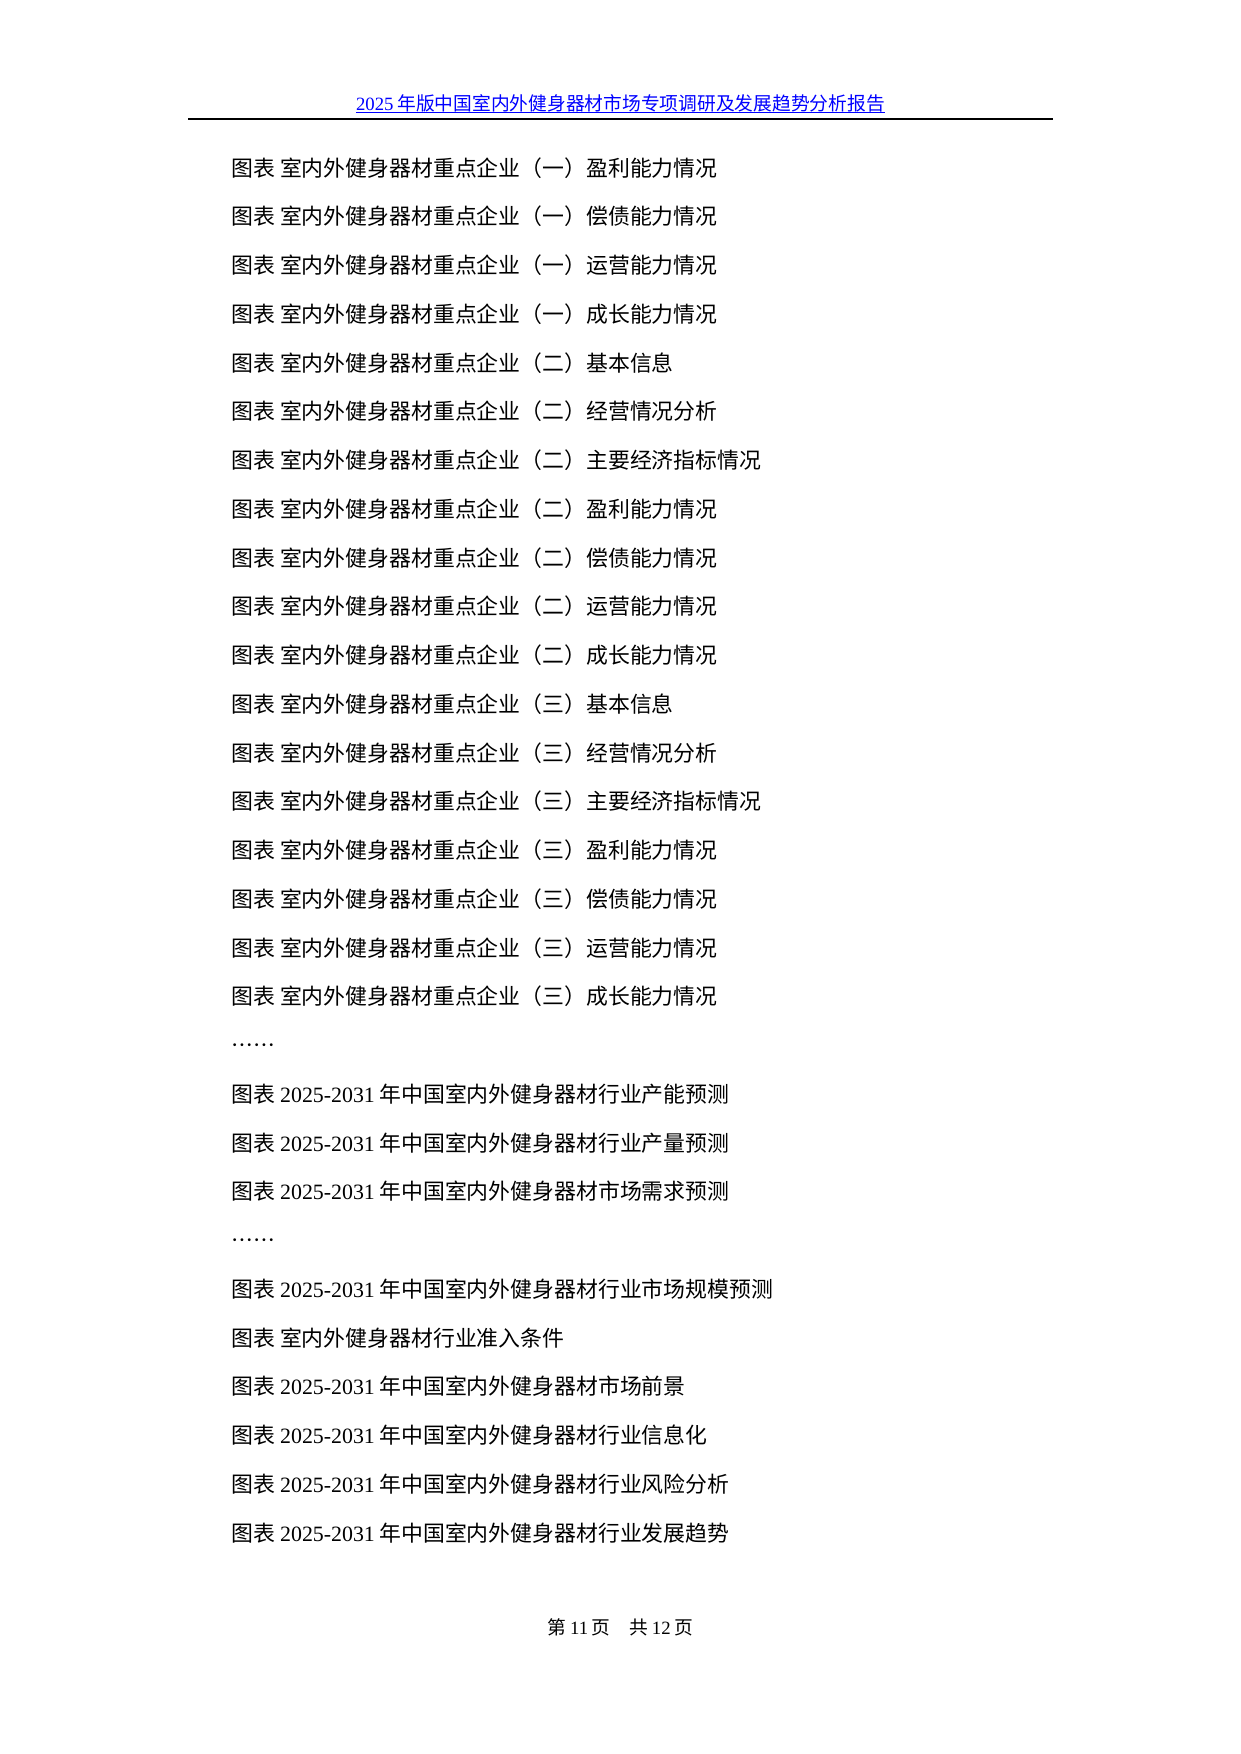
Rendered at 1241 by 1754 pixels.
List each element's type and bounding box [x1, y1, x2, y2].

text [187, 150, 1053, 1548]
